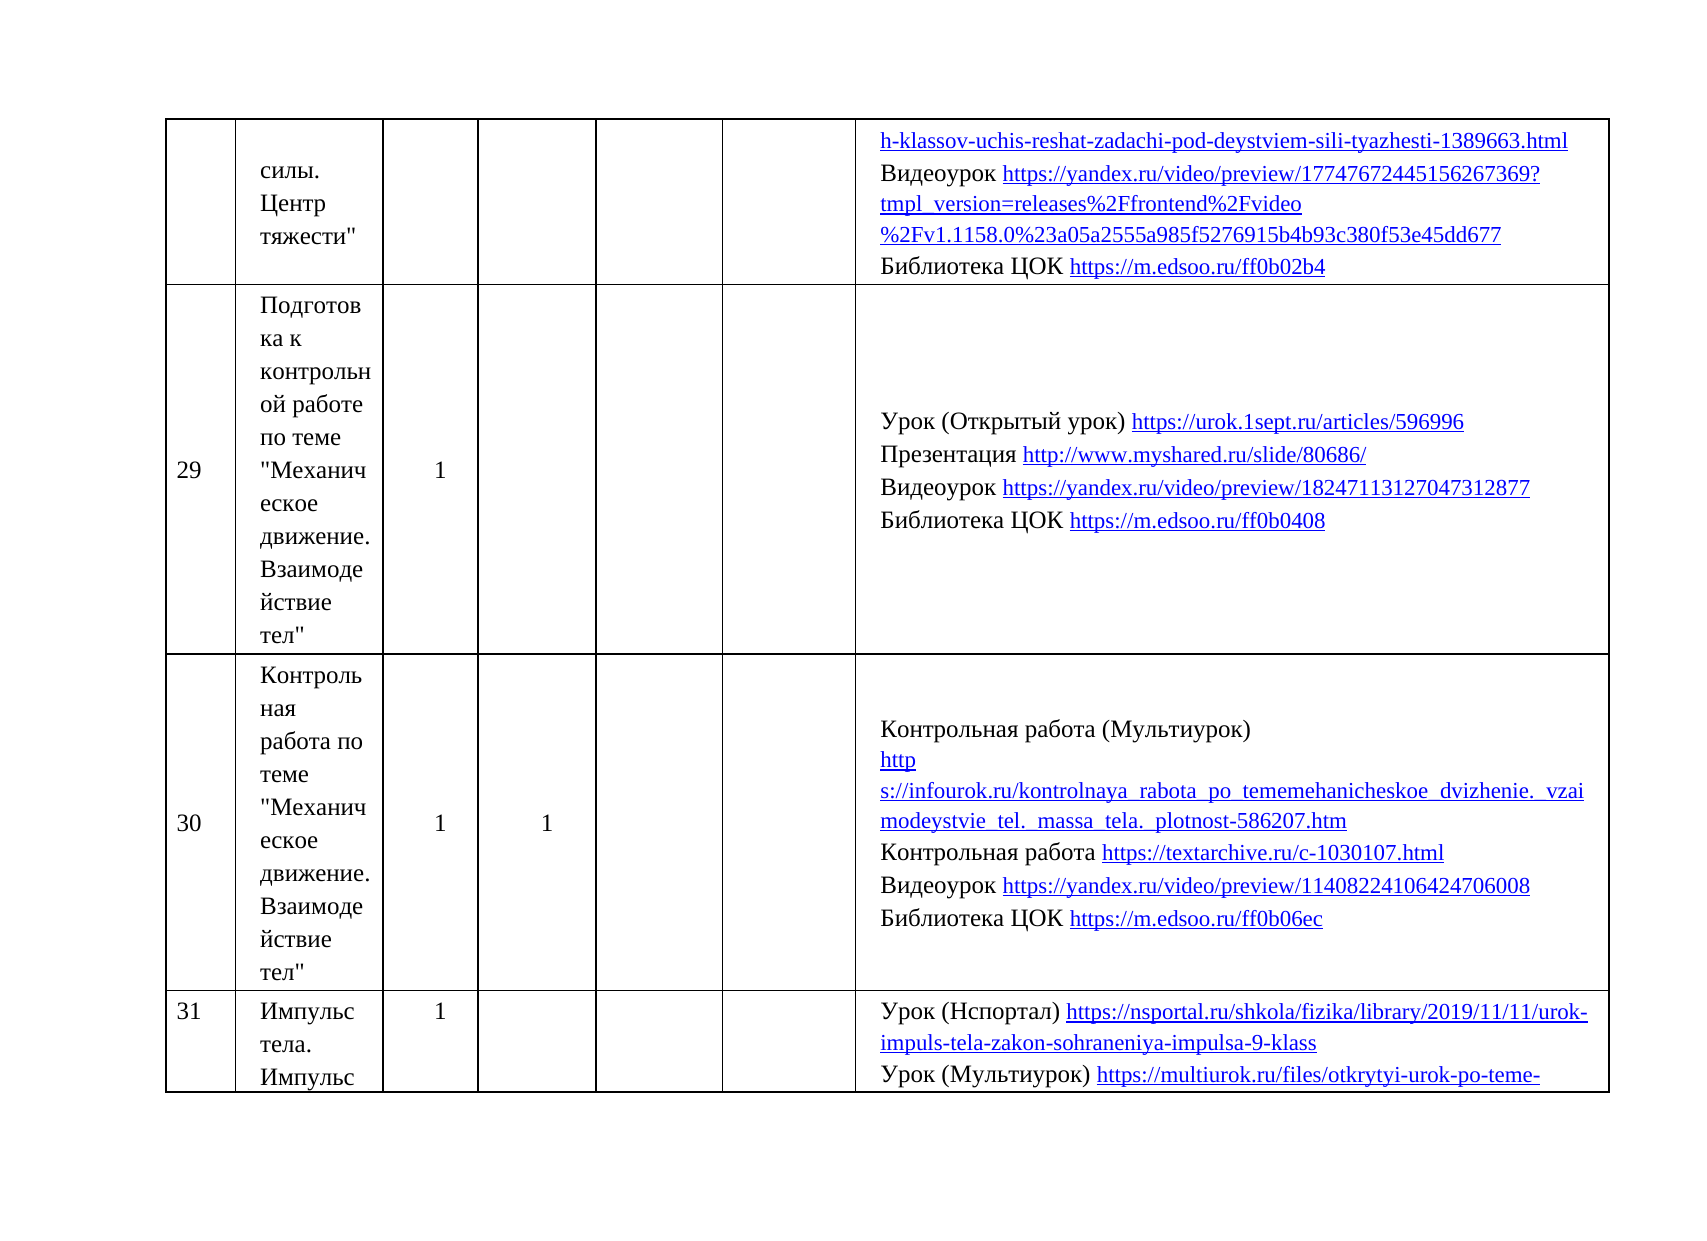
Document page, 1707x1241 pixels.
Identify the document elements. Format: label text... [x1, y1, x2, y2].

table_cell Контрольная работа (Мультиурок) https://infourok.ru/kontrolnaya_rabota_po_tememehanicheskoe_dvizhenie._vzaimodeystvie_tel._massa_tela._plotnost-586207.htm Контрольная работа https://textarchive.ru/c-1030107.html Видеоурок https://yandex.ru/video/preview/11408224106424706008 Библиотека ЦОК https://m.edsoo.ru/ff0b06ec [856, 655, 1608, 990]
table_cell 28 [167, 120, 235, 283]
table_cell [236, 120, 382, 283]
table_cell Контрольная работа по теме "Механическое движение. Взаимодействие тел" [236, 655, 382, 990]
table_cell Урок (Открытый урок) https://urok.1sept.ru/articles/596996 Презентация http://www.myshared.ru/slide/80686/ Видеоурок https://yandex.ru/video/preview/18247113127047312877 Библиотека ЦОК https://m.edsoo.ru/ff0b0408 [856, 285, 1608, 653]
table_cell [856, 120, 1608, 283]
table_cell [597, 655, 722, 990]
table_cell [479, 285, 595, 653]
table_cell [236, 991, 382, 1091]
table_cell Подготовка к контрольной работе по теме "Механическое движение. Взаимодействие тел" [236, 285, 382, 653]
table_cell 1 [384, 120, 477, 283]
table_cell 1 [384, 285, 477, 653]
table_cell [597, 120, 722, 283]
table_cell 1 [479, 655, 595, 990]
table_cell [723, 120, 855, 283]
table_cell 1 [384, 991, 477, 1091]
table_cell 29 [167, 285, 235, 653]
table_cell 31 [167, 991, 235, 1091]
table_cell 30 [167, 655, 235, 990]
table_cell [597, 991, 722, 1091]
table_cell [479, 991, 595, 1091]
table_cell [723, 991, 855, 1091]
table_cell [856, 991, 1608, 1091]
table_cell [723, 285, 855, 653]
table_cell [479, 120, 595, 283]
table_cell [597, 285, 722, 653]
table_cell [723, 655, 855, 990]
table_cell 1 [384, 655, 477, 990]
